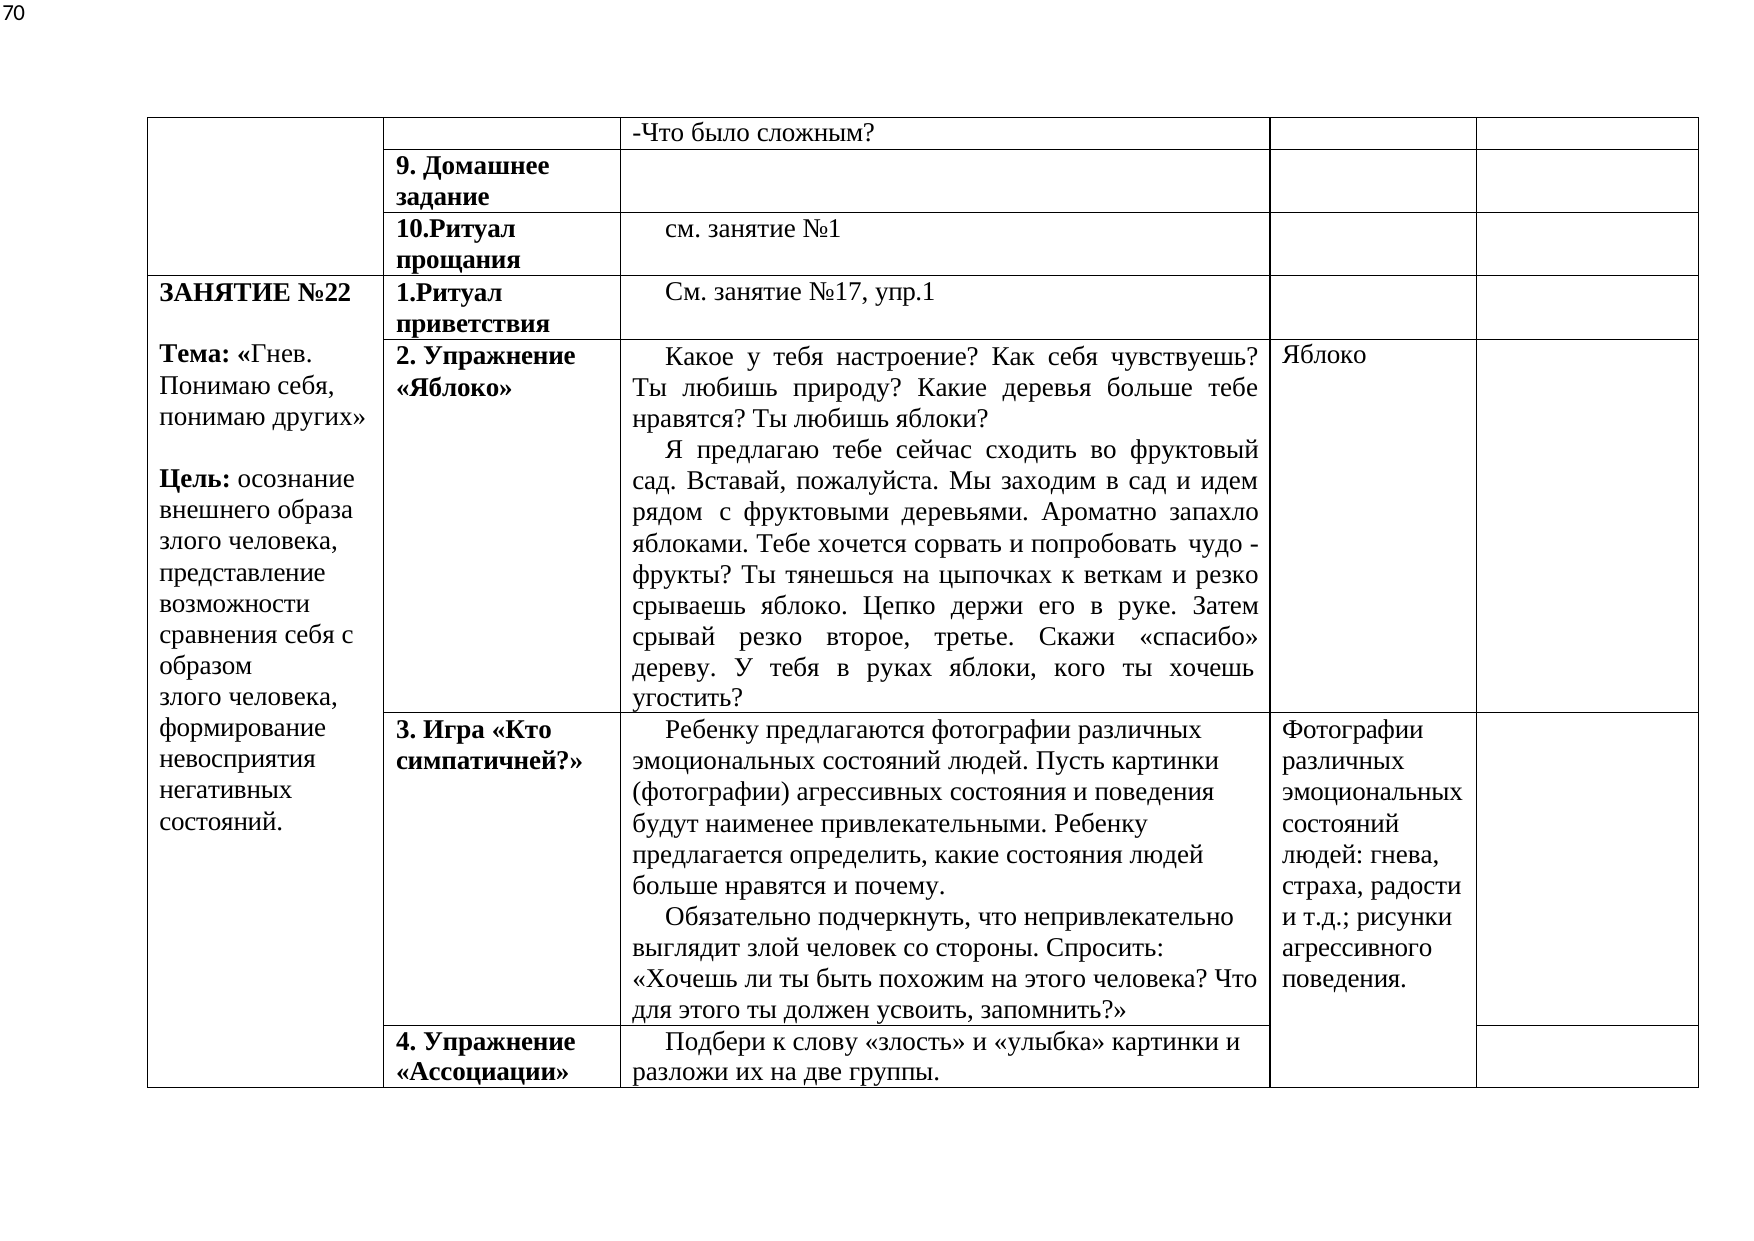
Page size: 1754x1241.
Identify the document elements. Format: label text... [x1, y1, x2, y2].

table_cell [1477, 150, 1698, 212]
table_header -Что было сложным? [621, 118, 1269, 148]
table_cell [1271, 276, 1476, 339]
table_cell ЗАНЯТИЕ №22 Тема: «Гнев. Понимаю себя, понимаю других» Цель: осознание внешнего образа злого человека, представление возможности сравнения себя с образом злого человека, формирование невосприятия негативных состояний. [148, 276, 383, 1087]
table_cell [1477, 276, 1698, 339]
table_cell Ребенку предлагаются фотографии различных эмоциональных состояний людей. Пусть картинки (фотографии) агрессивных состояния и поведения будут наименее привлекательными. Ребенку предлагается определить, какие состояния людей больше нравятся и почему. Обязательно подчеркнуть, что непривлекательно выглядит злой человек со стороны. Спросить: «Хочешь ли ты быть похожим на этого человека? Что для этого ты должен усвоить, запомнить?» [621, 713, 1269, 1025]
table_cell 4. Упражнение «Ассоциации» [384, 1026, 620, 1087]
table_header [148, 118, 383, 275]
table_header [1271, 118, 1476, 148]
table_cell см. занятие №1 [621, 213, 1269, 275]
table_cell 9. Домашнее задание [384, 150, 620, 212]
table_header [1477, 118, 1698, 148]
table_cell [1477, 213, 1698, 275]
table_cell Фотографии различных эмоциональных состояний людей: гнева, страха, радости и т.д.; рисунки агрессивного поведения. [1271, 713, 1476, 1087]
table_cell 10.Ритуал прощания [384, 213, 620, 275]
table_cell [1271, 213, 1476, 275]
table_cell Яблоко [1271, 340, 1476, 712]
table_header [384, 118, 620, 148]
table_cell [621, 150, 1269, 212]
table_cell 2. Упражнение «Яблоко» [384, 340, 620, 712]
table_cell Подбери к слову «злость» и «улыбка» картинки и разложи их на две группы. [621, 1026, 1269, 1087]
table_cell См. занятие №17, упр.1 [621, 276, 1269, 339]
table_cell [1477, 340, 1698, 712]
table_cell [1271, 150, 1476, 212]
table_cell 1.Ритуал приветствия [384, 276, 620, 339]
table_cell [1477, 1026, 1698, 1087]
table_cell [1477, 713, 1698, 1025]
table_cell 3. Игра «Кто симпатичней?» [384, 713, 620, 1025]
table_cell Какое у тебя настроение? Как себя чувствуешь? Ты любишь природу? Какие деревья больше тебе нравятся? Ты любишь яблоки? Я предлагаю тебе сейчас сходить во фруктовый сад. Вставай, пожалуйста. Мы заходим в сад и идем рядом с фруктовыми деревьями. Ароматно запахло яблоками. Тебе хочется сорвать и попробовать чудо - фрукты? Ты тянешься на цыпочках к веткам и резко срываешь яблоко. Цепко держи его в руке. Затем срывай резко второе, третье. Скажи «спасибо» дереву. У тебя в руках яблоки, кого ты хочешь угостить? [621, 340, 1269, 712]
